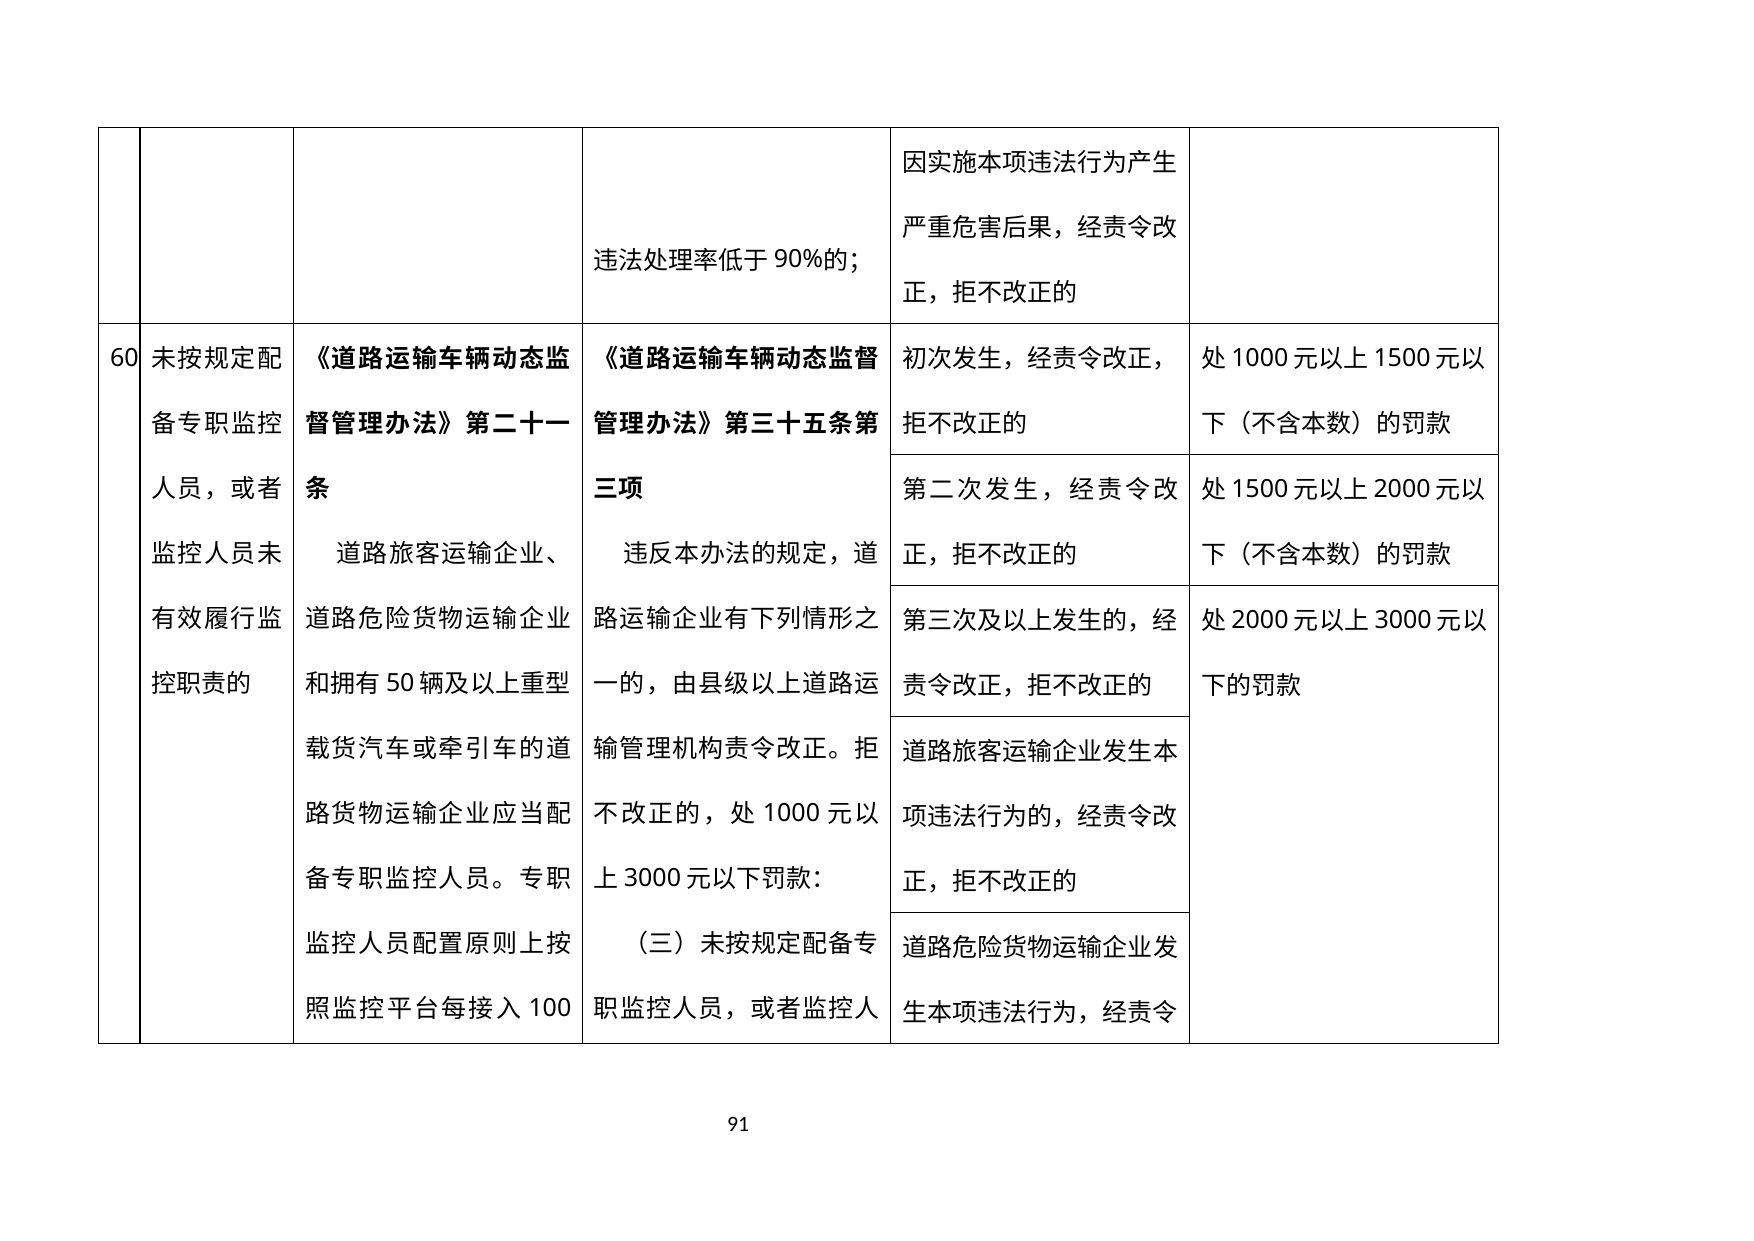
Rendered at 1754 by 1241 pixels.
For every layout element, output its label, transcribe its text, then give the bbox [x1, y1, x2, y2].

table_cell 《道路运输车辆动态监督管理办法》第三十五条第三项 违反本办法的规定，道路运输企业有下列情形之一的，由县级以上道路运输管理机构责令改正。拒不改正的，处1000元以上3000元以下罚款： （三）未按规定配备专职监控人员，或者监控人员未有效履行监控职责的。 [583, 324, 890, 1043]
table_cell 处1500元以上2000元以下（不含本数）的罚款 [1190, 455, 1498, 585]
table_cell 《道路运输车辆动态监督管理办法》第二十一条 道路旅客运输企业、道路危险货物运输企业和拥有50辆及以上重型载货汽车或牵引车的道路货物运输企业应当配备专职监控人员。专职监控人员配置原则上按照监控平台每接入100辆车设1人的标准配备，最低不少于2人。 监控人员应当掌握国家相关法规和政策，经运输企业培训、考试合格后上岗。 [294, 324, 582, 1043]
table_cell 初次发生，经责令改正，拒不改正的 [891, 324, 1189, 454]
table_cell 第二次发生，经责令改正，拒不改正的 [891, 455, 1189, 585]
table_cell 第三次及以上发生的，经责令改正，拒不改正的 [891, 586, 1189, 716]
table_cell 处2000元以上3000元以下的罚款 [1190, 586, 1498, 1043]
table_cell 因实施本项违法行为产生严重危害后果，经责令改正，拒不改正的 [891, 128, 1189, 323]
table_cell 处1000元以上1500元以下（不含本数）的罚款 [1190, 324, 1498, 454]
table_cell [99, 324, 139, 1043]
table_cell 道路旅客运输企业发生本项违法行为的，经责令改正，拒不改正的 [891, 717, 1189, 912]
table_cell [891, 913, 1189, 1043]
table_cell 未按规定配备专职监控人员，或者监控人员未有效履行监控职责的 [141, 324, 293, 1043]
